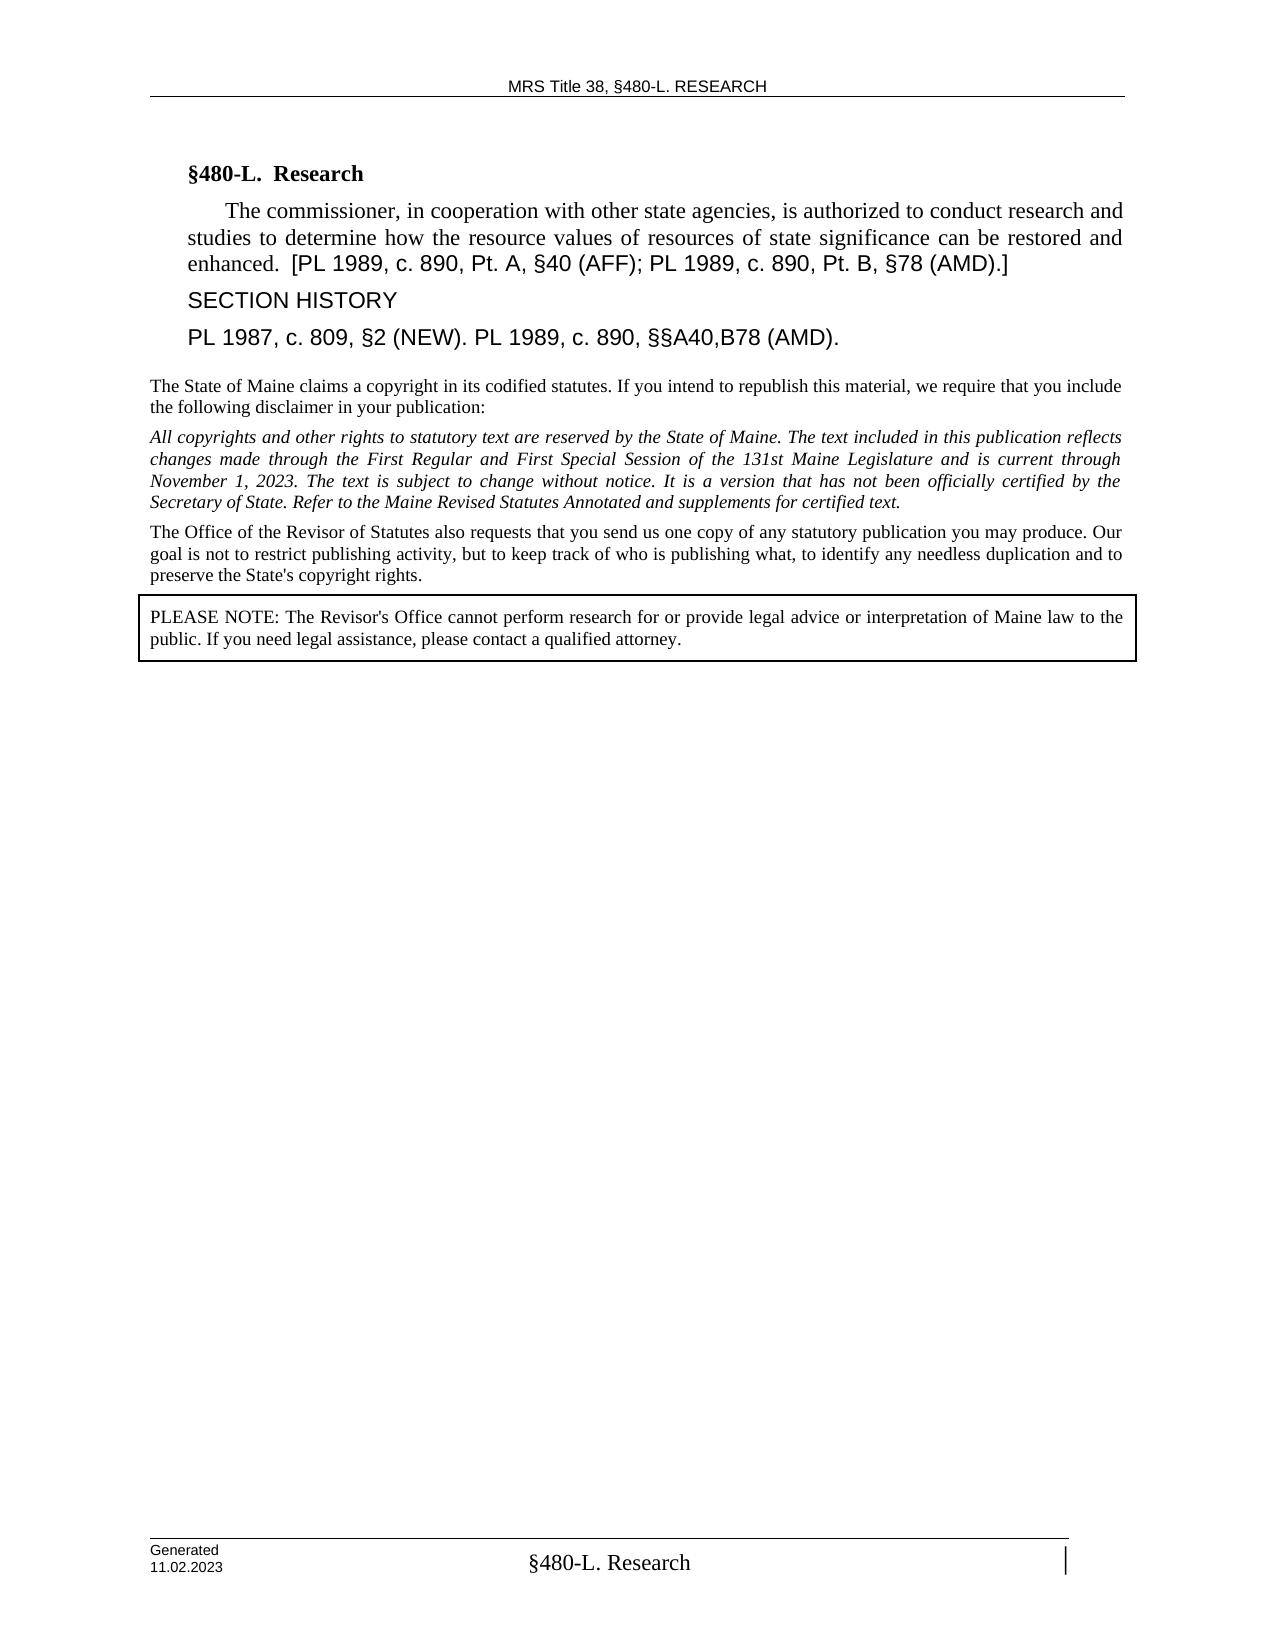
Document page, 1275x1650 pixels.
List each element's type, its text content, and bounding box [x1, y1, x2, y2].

text PL 1987, c. 809, §2 (NEW). PL 1989, c. 890, §§A40,B78 (AMD). [187, 323, 1125, 350]
text SECTION HISTORY [187, 287, 1125, 313]
text §480-L. Research [187, 160, 1125, 187]
text PLEASE NOTE: The Revisor's Office cannot perform research for or provide legal advice or interpretation of Maine law to the public. If you need legal assistance, please contact a qualified attorney. [140, 596, 1135, 660]
text The commissioner, in cooperation with other state agencies, is authorized to conduct research and studies to determine how the resource values of resources of state significance can be restored and enhanced. [PL 1989, c. 890, Pt. A, §40 (AFF); PL 1989, c. 890, Pt. B, §78 (AMD).] [187, 197, 1125, 276]
text All copyrights and other rights to statutory text are reserved by the State of Maine. The text included in this publication reflects changes made through the First Regular and First Special Session of the 131st Maine Legislature and is current through November 1, 2023 . The text is subject to change without notice. It is a version that has not been officially certified by the Secretary of State. Refer to the Maine Revised Statutes Annotated and supplements for certified text. [150, 426, 1125, 513]
text The State of Maine claims a copyright in its codified statutes. If you intend to republish this material, we require that you include the following disclaimer in your publication: [150, 375, 1125, 418]
text The Office of the Revisor of Statutes also requests that you send us one copy of any statutory publication you may produce. Our goal is not to restrict publishing activity, but to keep track of who is publishing what, to identify any needless duplication and to preserve the State's copyright rights. [150, 521, 1125, 586]
